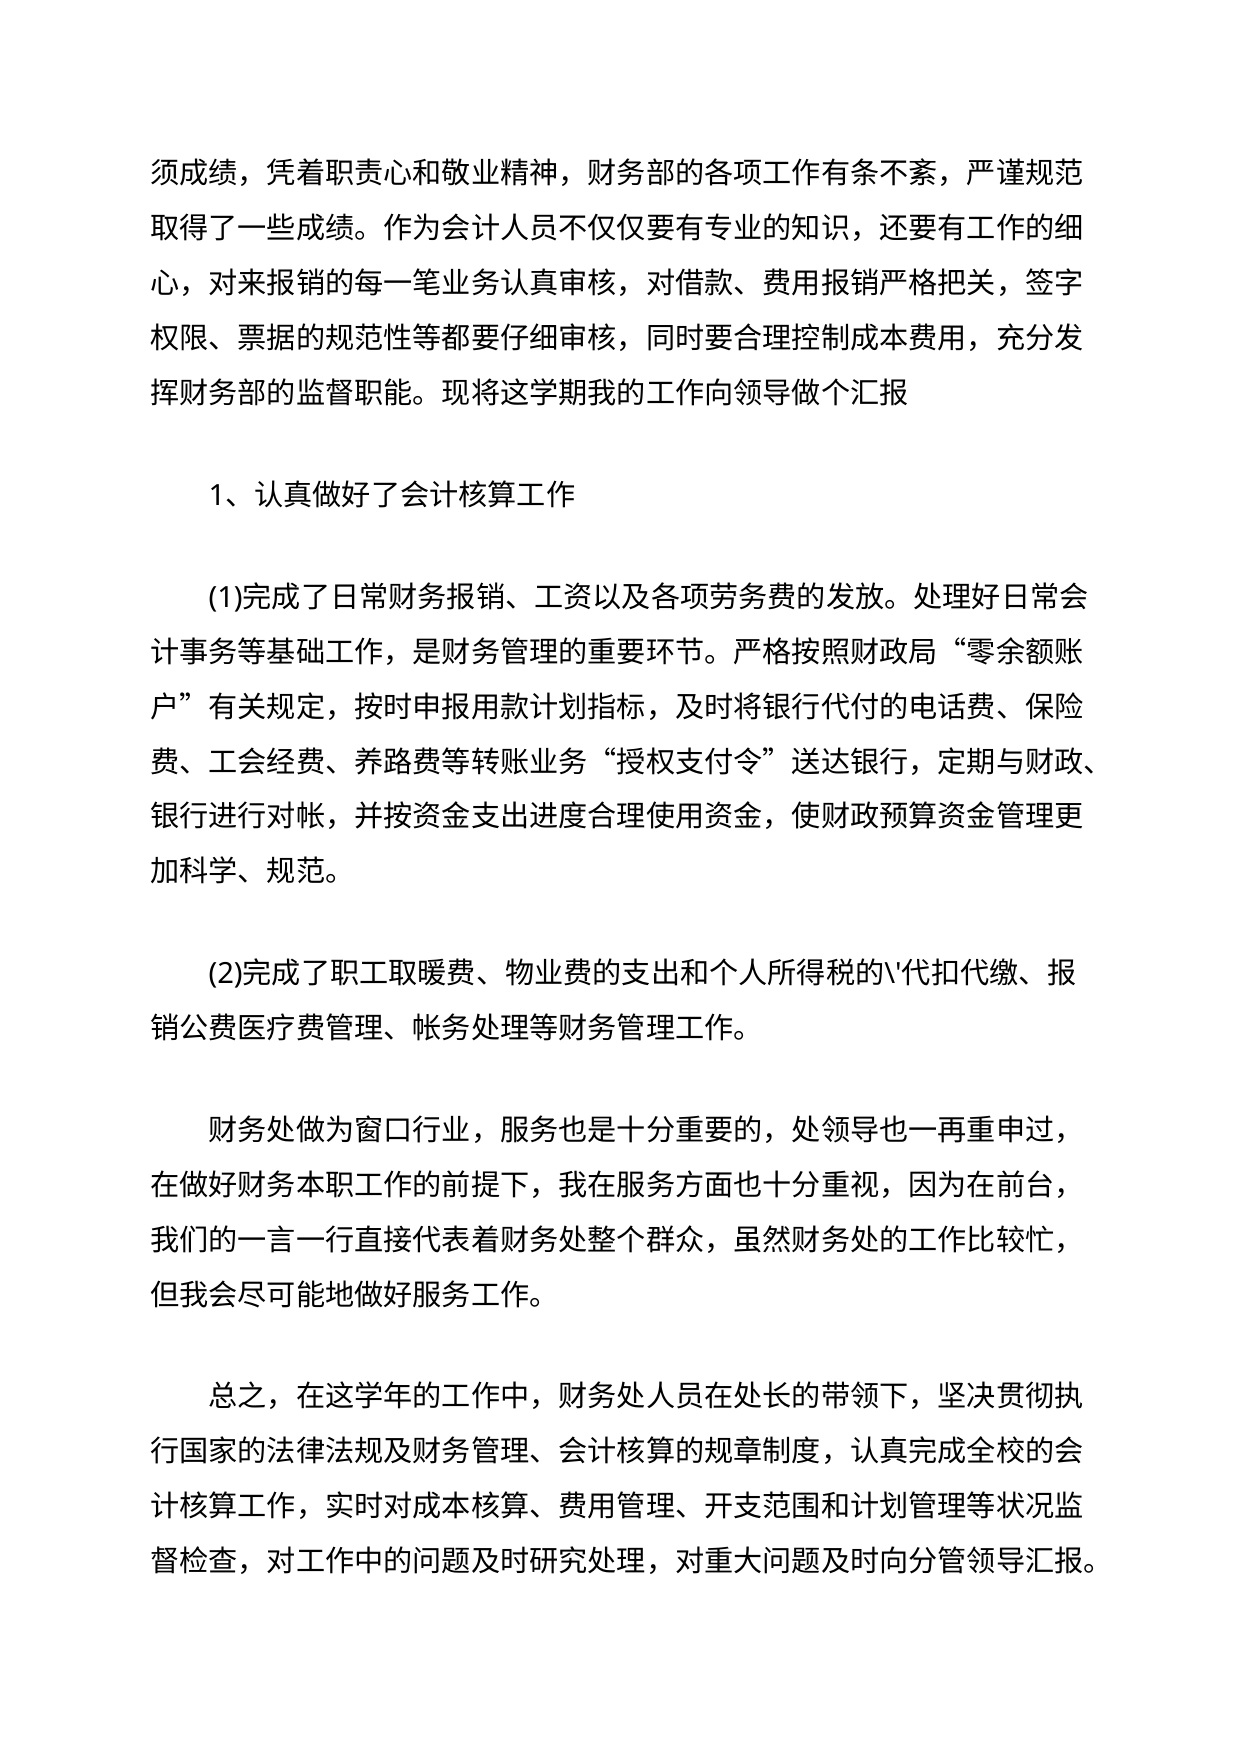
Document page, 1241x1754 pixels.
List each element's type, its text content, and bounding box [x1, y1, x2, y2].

text 1、认真做好了会计核算工作 [150, 471, 1090, 514]
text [150, 150, 1090, 412]
text (2)完成了职工取暖费、物业费的支出和个人所得税的\'代扣代缴、报销公费医疗费管理、帐务处理等财务管理工作。 [150, 950, 1090, 1047]
text 财务处做为窗口行业，服务也是十分重要的，处领导也一再重申过，在做好财务本职工作的前提下，我在服务方面也十分重视，因为在前台，我们的一言一行直接代表着财务处整个群众，虽然财务处的工作比较忙，但我会尽可能地做好服务工作。 [150, 1106, 1090, 1313]
text 总之，在这学年的工作中，财务处人员在处长的带领下，坚决贯彻执行国家的法律法规及财务管理、会计核算的规章制度，认真完成全校的会计核算工作，实时对成本核算、费用管理、开支范围和计划管理等状况监督检查，对工作中的问题及时研究处理，对重大问题及时向分管领导汇报。 [150, 1373, 1090, 1580]
text (1)完成了日常财务报销、工资以及各项劳务费的发放。处理好日常会计事务等基础工作，是财务管理的重要环节。严格按照财政局“零余额账户”有关规定，按时申报用款计划指标，及时将银行代付的电话费、保险费、工会经费、养路费等转账业务“授权支付令”送达银行，定期与财政、银行进行对帐，并按资金支出进度合理使用资金，使财政预算资金管理更加科学、规范。 [150, 573, 1090, 890]
